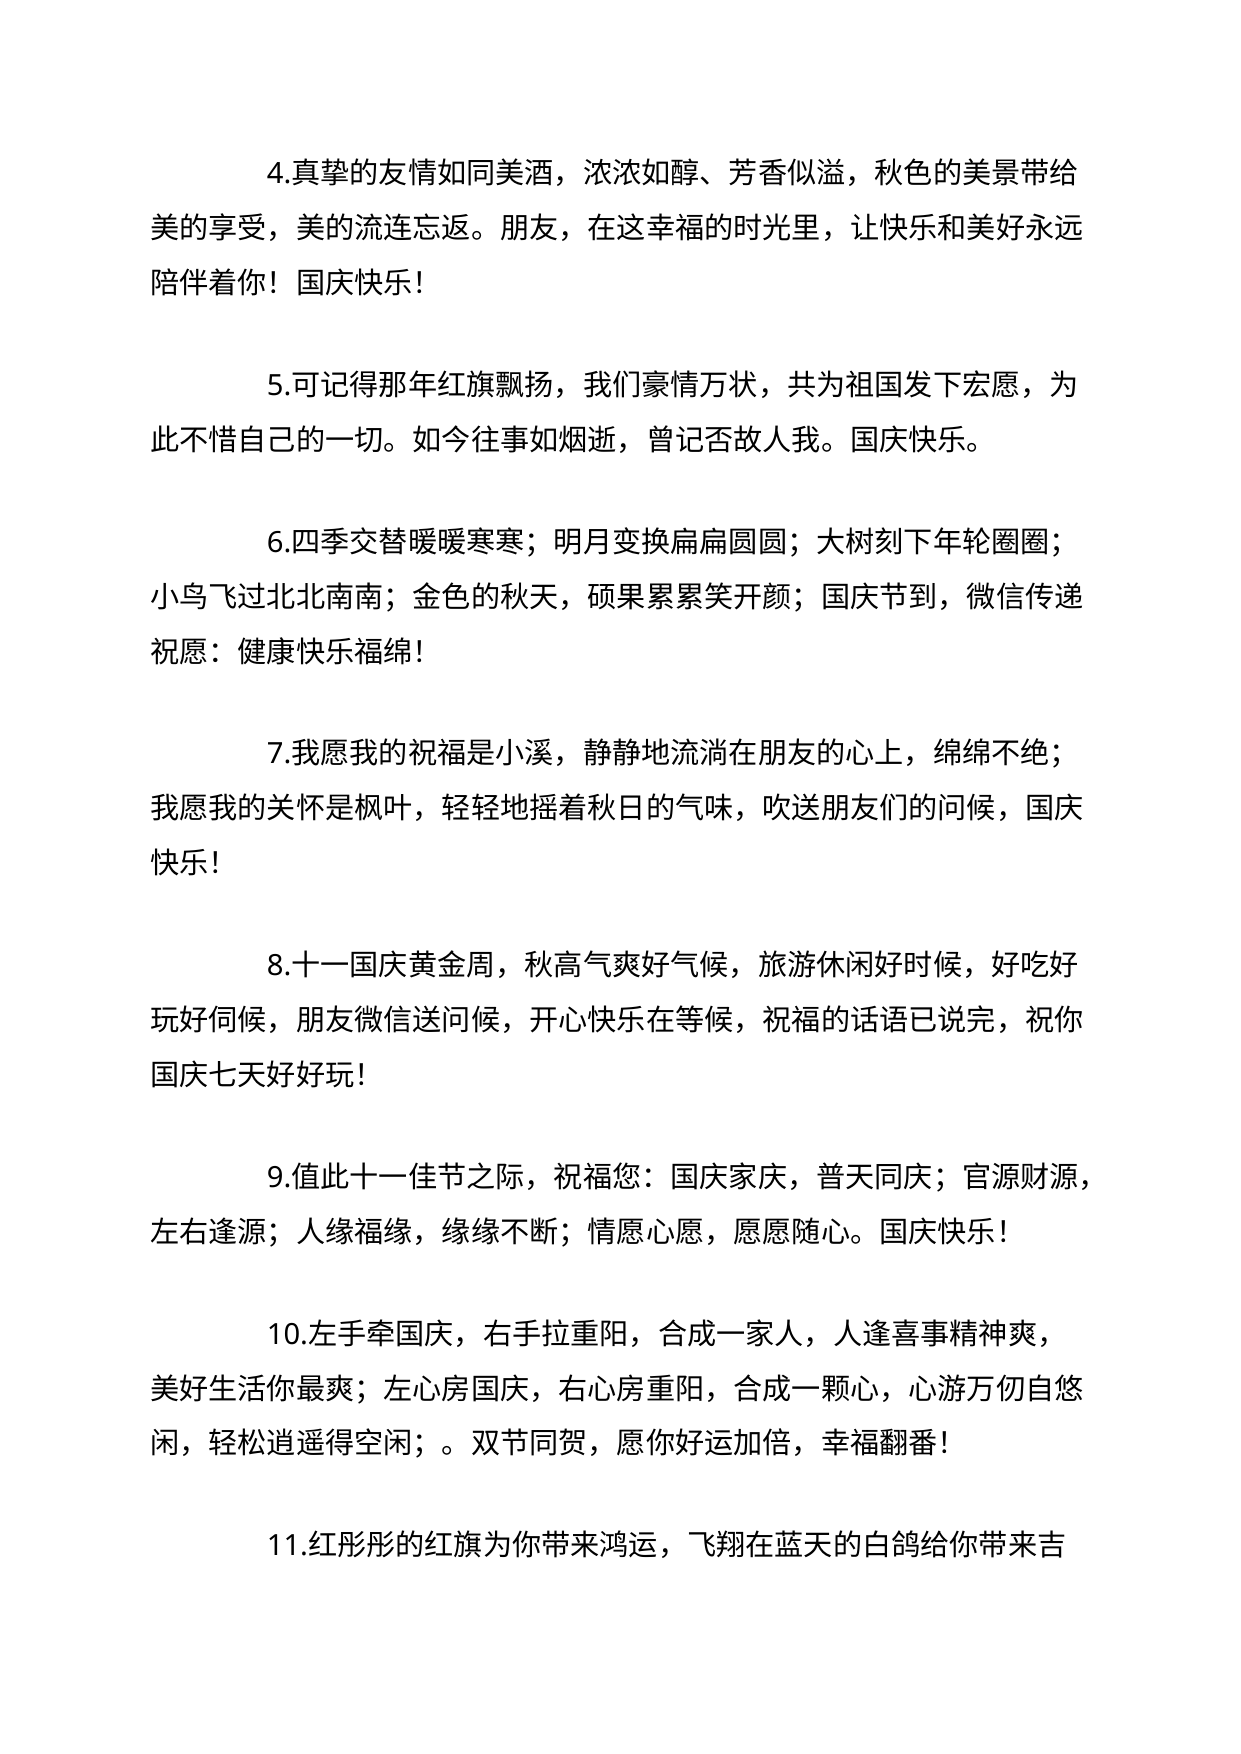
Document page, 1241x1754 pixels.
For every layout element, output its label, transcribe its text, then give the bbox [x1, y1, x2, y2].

text 10.左手牵国庆，右手拉重阳，合成一家人，人逢喜事精神爽，美好生活你最爽；左心房国庆，右心房重阳，合成一颗心，心游万仞自悠闲，轻松逍遥得空闲；。双节同贺，愿你好运加倍，幸福翻番！ [150, 1310, 1090, 1462]
text 8.十一国庆黄金周，秋高气爽好气候，旅游休闲好时候，好吃好玩好伺候，朋友微信送问候，开心快乐在等候，祝福的话语已说完，祝你国庆七天好好玩！ [150, 942, 1090, 1094]
text 4.真挚的友情如同美酒，浓浓如醇、芳香似溢，秋色的美景带给美的享受，美的流连忘返。朋友，在这幸福的时光里，让快乐和美好永远陪伴着你！国庆快乐！ [150, 150, 1090, 302]
text 7.我愿我的祝福是小溪，静静地流淌在朋友的心上，绵绵不绝；我愿我的关怀是枫叶，轻轻地摇着秋日的气味，吹送朋友们的问候，国庆快乐！ [150, 730, 1090, 882]
text 5.可记得那年红旗飘扬，我们豪情万状，共为祖国发下宏愿，为此不惜自己的一切。如今往事如烟逝，曾记否故人我。国庆快乐。 [150, 362, 1090, 459]
text 9.值此十一佳节之际，祝福您：国庆家庆，普天同庆；官源财源，左右逢源；人缘福缘，缘缘不断；情愿心愿，愿愿随心。国庆快乐！ [150, 1153, 1090, 1251]
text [150, 1522, 1090, 1564]
text 6.四季交替暖暖寒寒；明月变换扁扁圆圆；大树刻下年轮圈圈；小鸟飞过北北南南；金色的秋天，硕果累累笑开颜；国庆节到，微信传递祝愿：健康快乐福绵！ [150, 518, 1090, 671]
